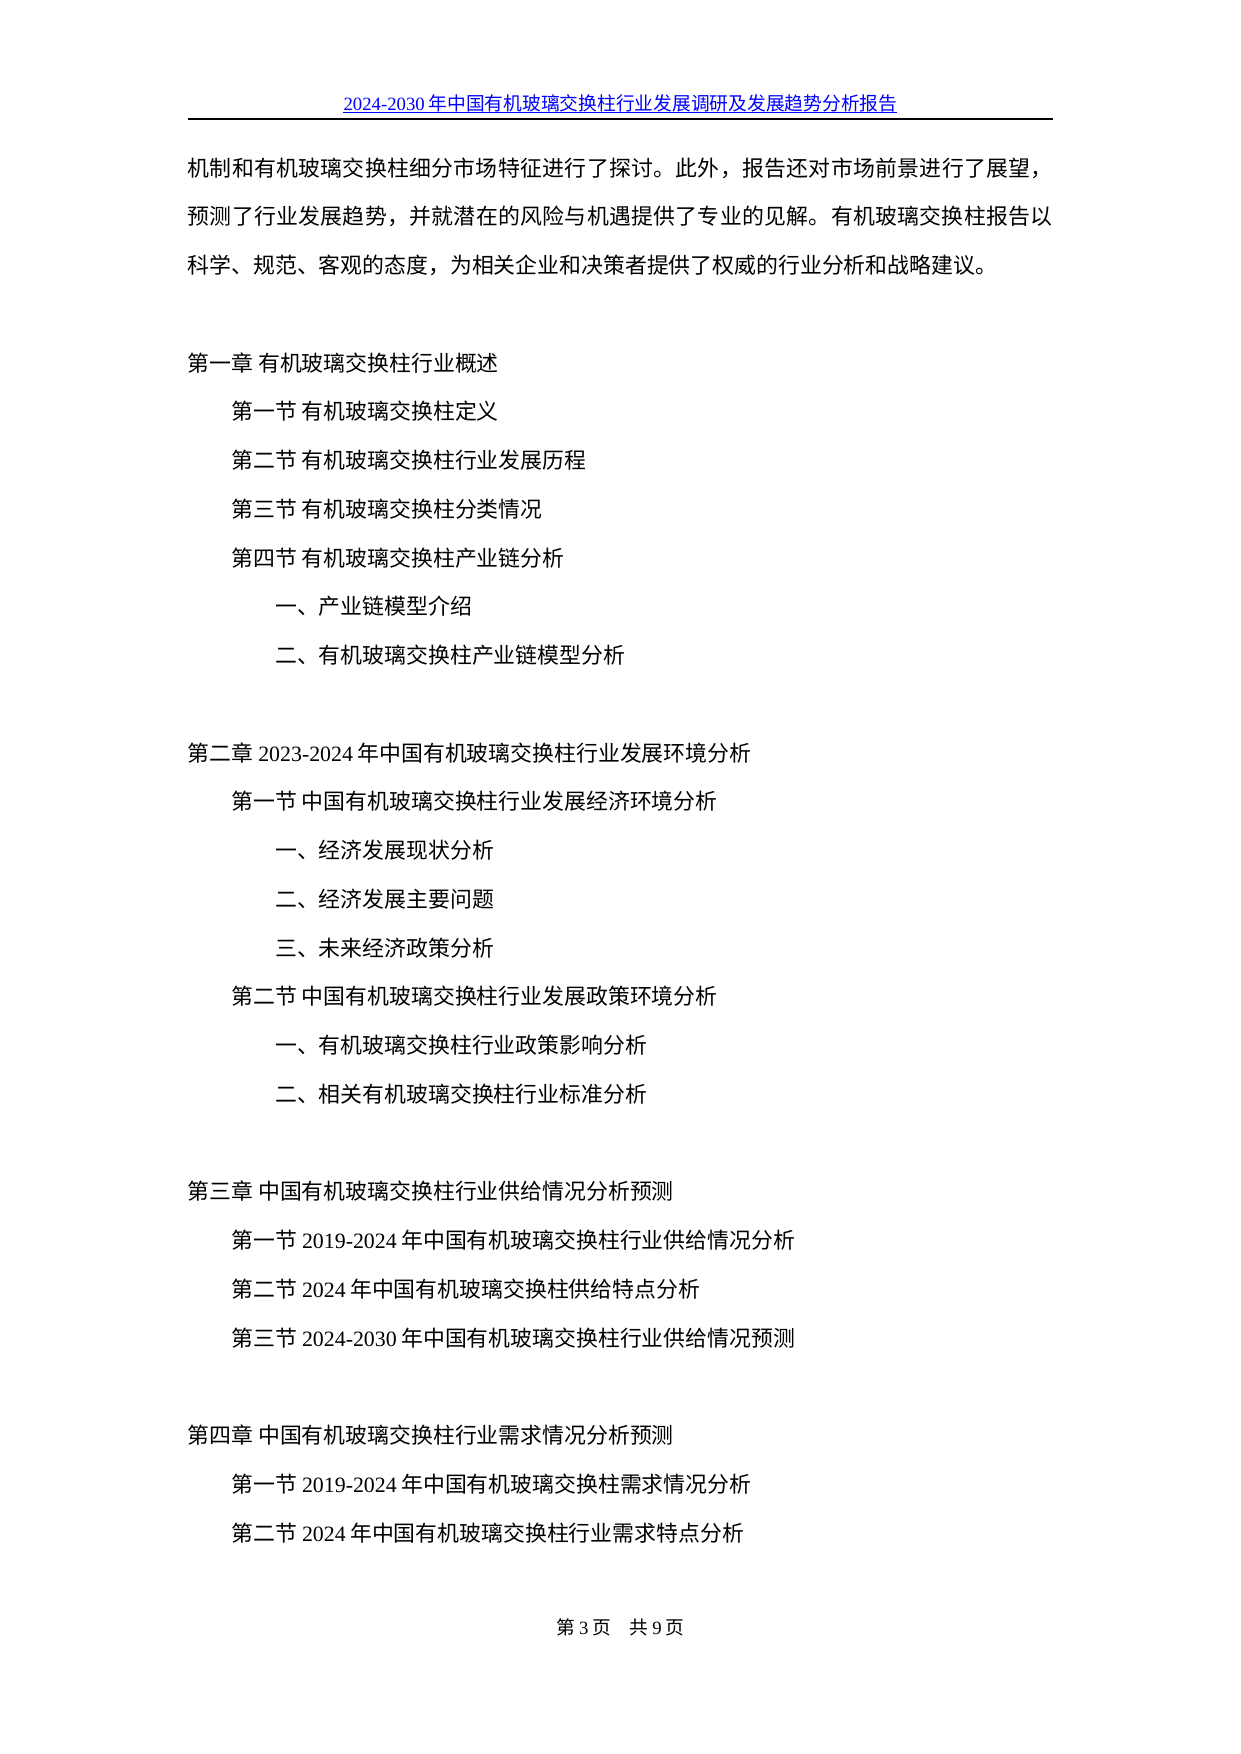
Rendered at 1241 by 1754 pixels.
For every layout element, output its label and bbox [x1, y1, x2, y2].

text [187, 150, 1053, 1548]
